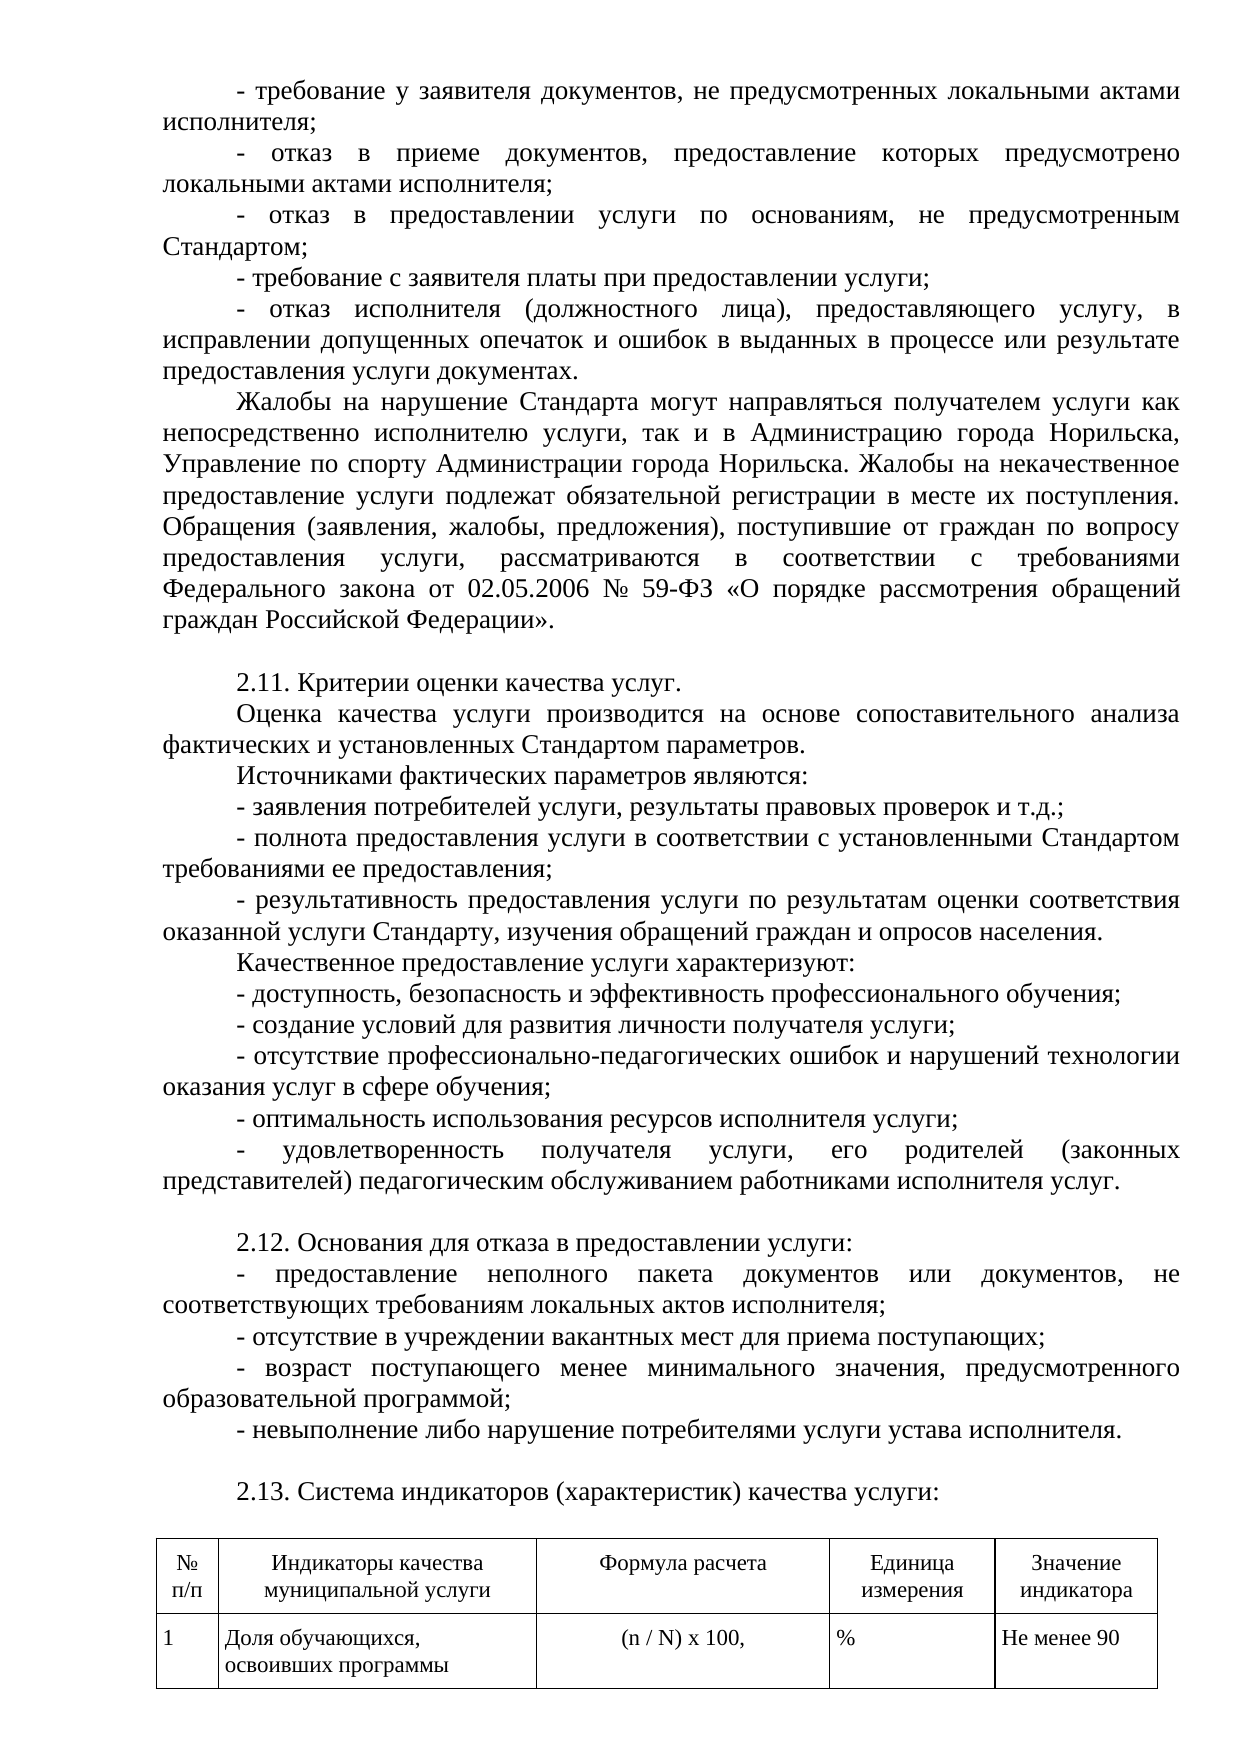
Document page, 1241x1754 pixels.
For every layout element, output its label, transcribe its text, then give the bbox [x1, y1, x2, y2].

text - отказ в приеме документов, предоставление которых предусмотрено локальными актами исполнителя; [162, 136, 1181, 198]
text - заявления потребителей услуги, результаты правовых проверок и т.д.; [162, 790, 1181, 821]
table_header Единица измерения [830, 1539, 994, 1613]
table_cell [219, 1614, 536, 1688]
text - предоставление неполного пакета документов или документов, не соответствующих требованиям локальных актов исполнителя; [162, 1257, 1181, 1320]
table_cell 1 [157, 1614, 218, 1688]
table_header Формула расчета [537, 1539, 829, 1613]
text - отказ в предоставлении услуги по основаниям, не предусмотренным Стандартом; [162, 198, 1181, 261]
text 2.12. Основания для отказа в предоставлении услуги: [162, 1226, 1181, 1257]
text - невыполнение либо нарушение потребителями услуги устава исполнителя. [162, 1413, 1181, 1444]
table_cell % [830, 1614, 994, 1688]
table_header Значение индикатора [996, 1539, 1157, 1613]
text - отказ исполнителя (должностного лица), предоставляющего услугу, в исправлении допущенных опечаток и ошибок в выданных в процессе или результате предоставления услуги документах. [162, 292, 1181, 385]
text - требование у заявителя документов, не предусмотренных локальными актами исполнителя; [162, 74, 1181, 136]
text - оптимальность использования ресурсов исполнителя услуги; [162, 1102, 1181, 1133]
table_header Индикаторы качества муниципальной услуги [219, 1539, 536, 1613]
text - отсутствие в учреждении вакантных мест для приема поступающих; [162, 1320, 1181, 1351]
text Качественное предоставление услуги характеризуют: [162, 946, 1181, 977]
text Жалобы на нарушение Стандарта могут направляться получателем услуги как непосредственно исполнителю услуги, так и в Администрацию города Норильска, Управление по спорту Администрации города Норильска. Жалобы на некачественное предоставление услуги подлежат обязательной регистрации в месте их поступления. Обращения (заявления, жалобы, предложения), поступившие от граждан по вопросу предоставления услуги, рассматриваются в соответствии с требованиями Федерального закона от 02.05.2006 № 59-ФЗ «О порядке рассмотрения обращений граждан Российской Федерации». [162, 385, 1181, 634]
text - отсутствие профессионально-педагогических ошибок и нарушений технологии оказания услуг в сфере обучения; [162, 1039, 1181, 1102]
text - результативность предоставления услуги по результатам оценки соответствия оказанной услуги Стандарту, изучения обращений граждан и опросов населения. [162, 884, 1181, 946]
text - удовлетворенность получателя услуги, его родителей (законных представителей) педагогическим обслуживанием работниками исполнителя услуг. [162, 1133, 1181, 1195]
text Оценка качества услуги производится на основе сопоставительного анализа фактических и установленных Стандартом параметров. [162, 697, 1181, 759]
table_cell Не менее 90 [996, 1614, 1157, 1688]
text - доступность, безопасность и эффективность профессионального обучения; [162, 977, 1181, 1008]
table_header № п/п [157, 1539, 218, 1613]
text - создание условий для развития личности получателя услуги; [162, 1008, 1181, 1039]
text 2.13. Система индикаторов (характеристик) качества услуги: [162, 1475, 1181, 1507]
text 2.11. Критерии оценки качества услуг. [162, 666, 1181, 697]
text - полнота предоставления услуги в соответствии с установленными Стандартом требованиями ее предоставления; [162, 821, 1181, 884]
text Источниками фактических параметров являются: [162, 759, 1181, 790]
text - требование с заявителя платы при предоставлении услуги; [162, 261, 1181, 292]
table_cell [537, 1614, 829, 1688]
text - возраст поступающего менее минимального значения, предусмотренного образовательной программой; [162, 1351, 1181, 1413]
